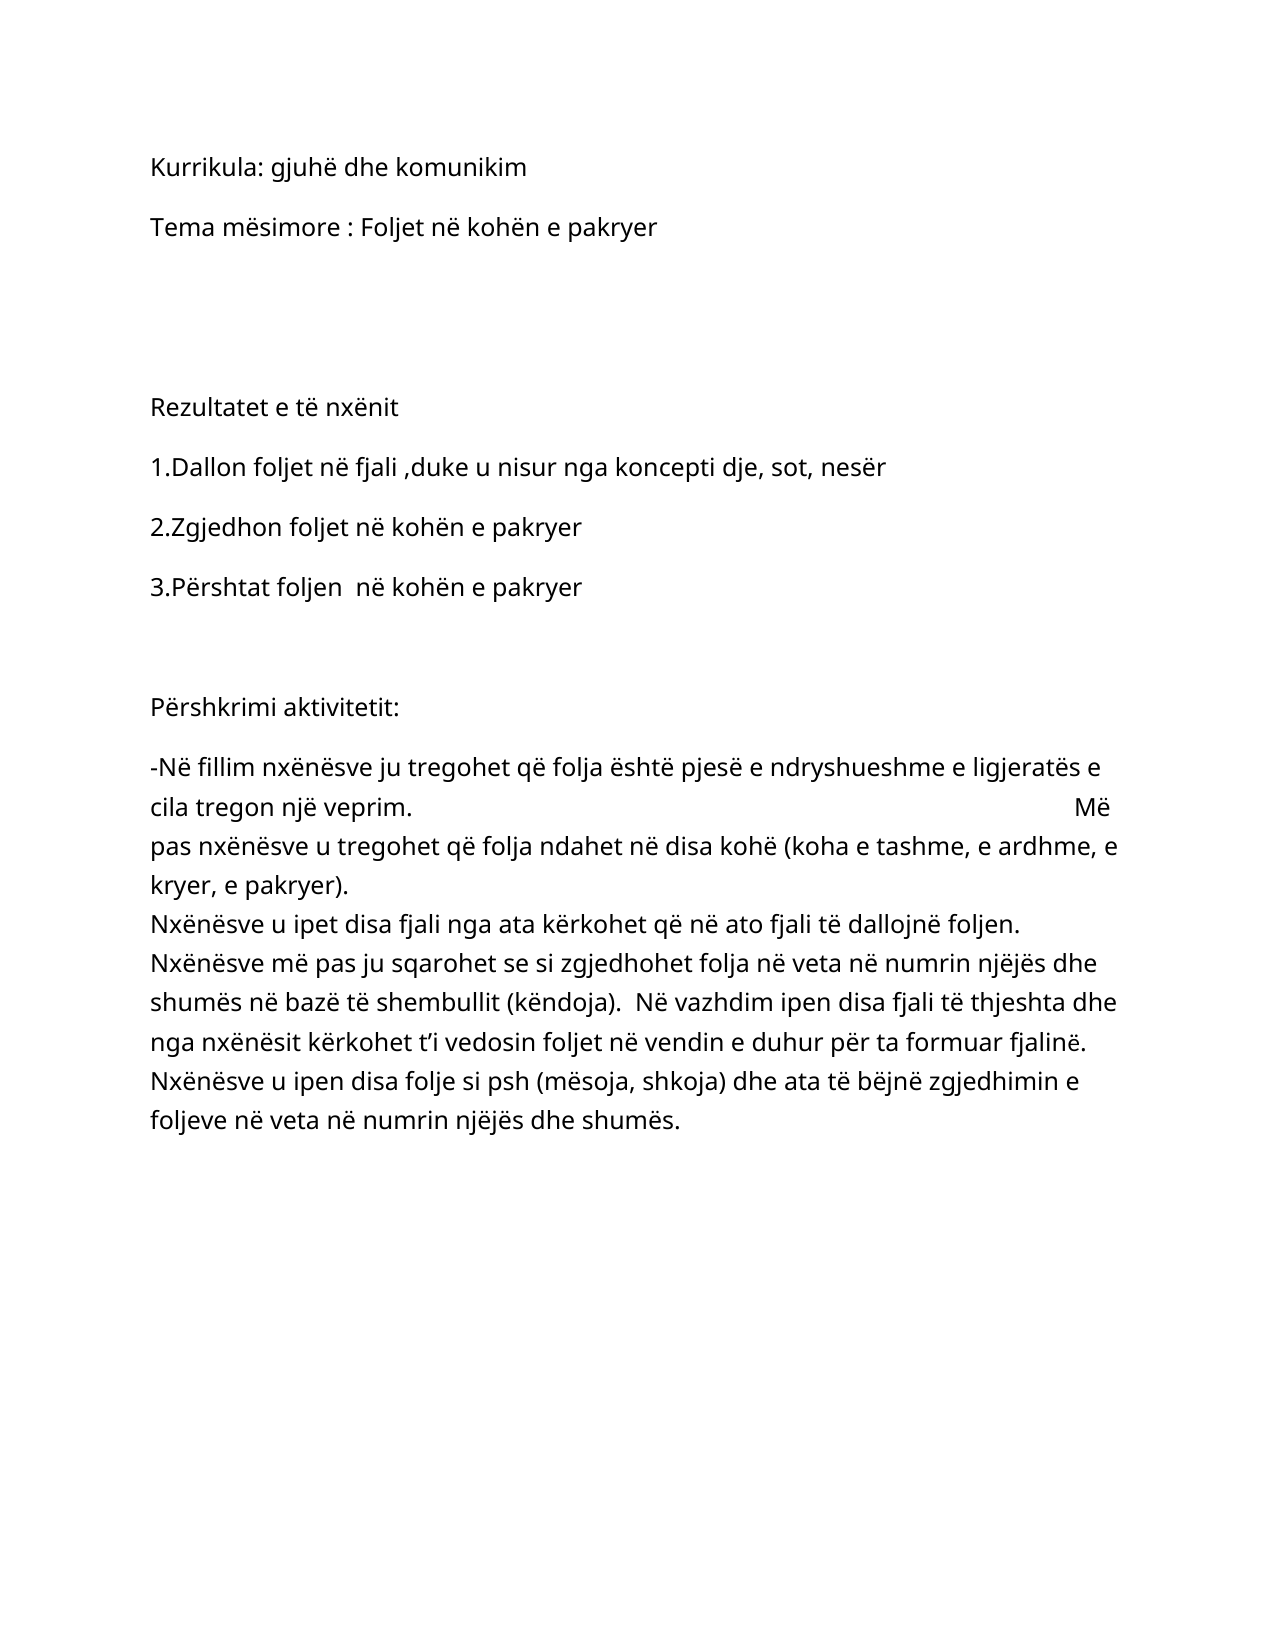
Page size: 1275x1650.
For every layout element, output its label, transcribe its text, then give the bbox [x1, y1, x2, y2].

text 3.Përshtat foljen në kohën e pakryer [150, 570, 1125, 604]
text Tema mësimore : Foljet në kohën e pakryer [150, 210, 1125, 244]
text Përshkrimi aktivitetit: [150, 690, 1125, 724]
text 2.Zgjedhon foljet në kohën e pakryer [150, 510, 1125, 544]
text -Në fillim nxënësve ju tregohet që folja është pjesë e ndryshueshme e ligjeratës e cila tregon një veprim. Më pas nxënësve u tregohet që folja ndahet në disa kohë (koha e tashme, e ardhme, e kryer, e pakryer). Nxënësve u ipet disa fjali nga ata kërkohet që në ato fjali të dallojnë foljen. Nxënësve më pas ju sqarohet se si zgjedhohet folja në veta në numrin njëjës dhe shumës në bazë të shembullit (këndoja). Në vazhdim ipen disa fjali të thjeshta dhe nga nxënësit kërkohet t’i vedosin foljet në vendin e duhur për ta formuar fjalinë. Nxënësve u ipen disa folje si psh (mësoja, shkoja) dhe ata të bëjnë zgjedhimin e foljeve në veta në numrin njëjës dhe shumës. [150, 750, 1125, 1137]
text 1.Dallon foljet në fjali ,duke u nisur nga koncepti dje, sot, nesër [150, 450, 1125, 484]
text Kurrikula: gjuhë dhe komunikim [150, 150, 1125, 184]
text Rezultatet e të nxënit [150, 390, 1125, 424]
